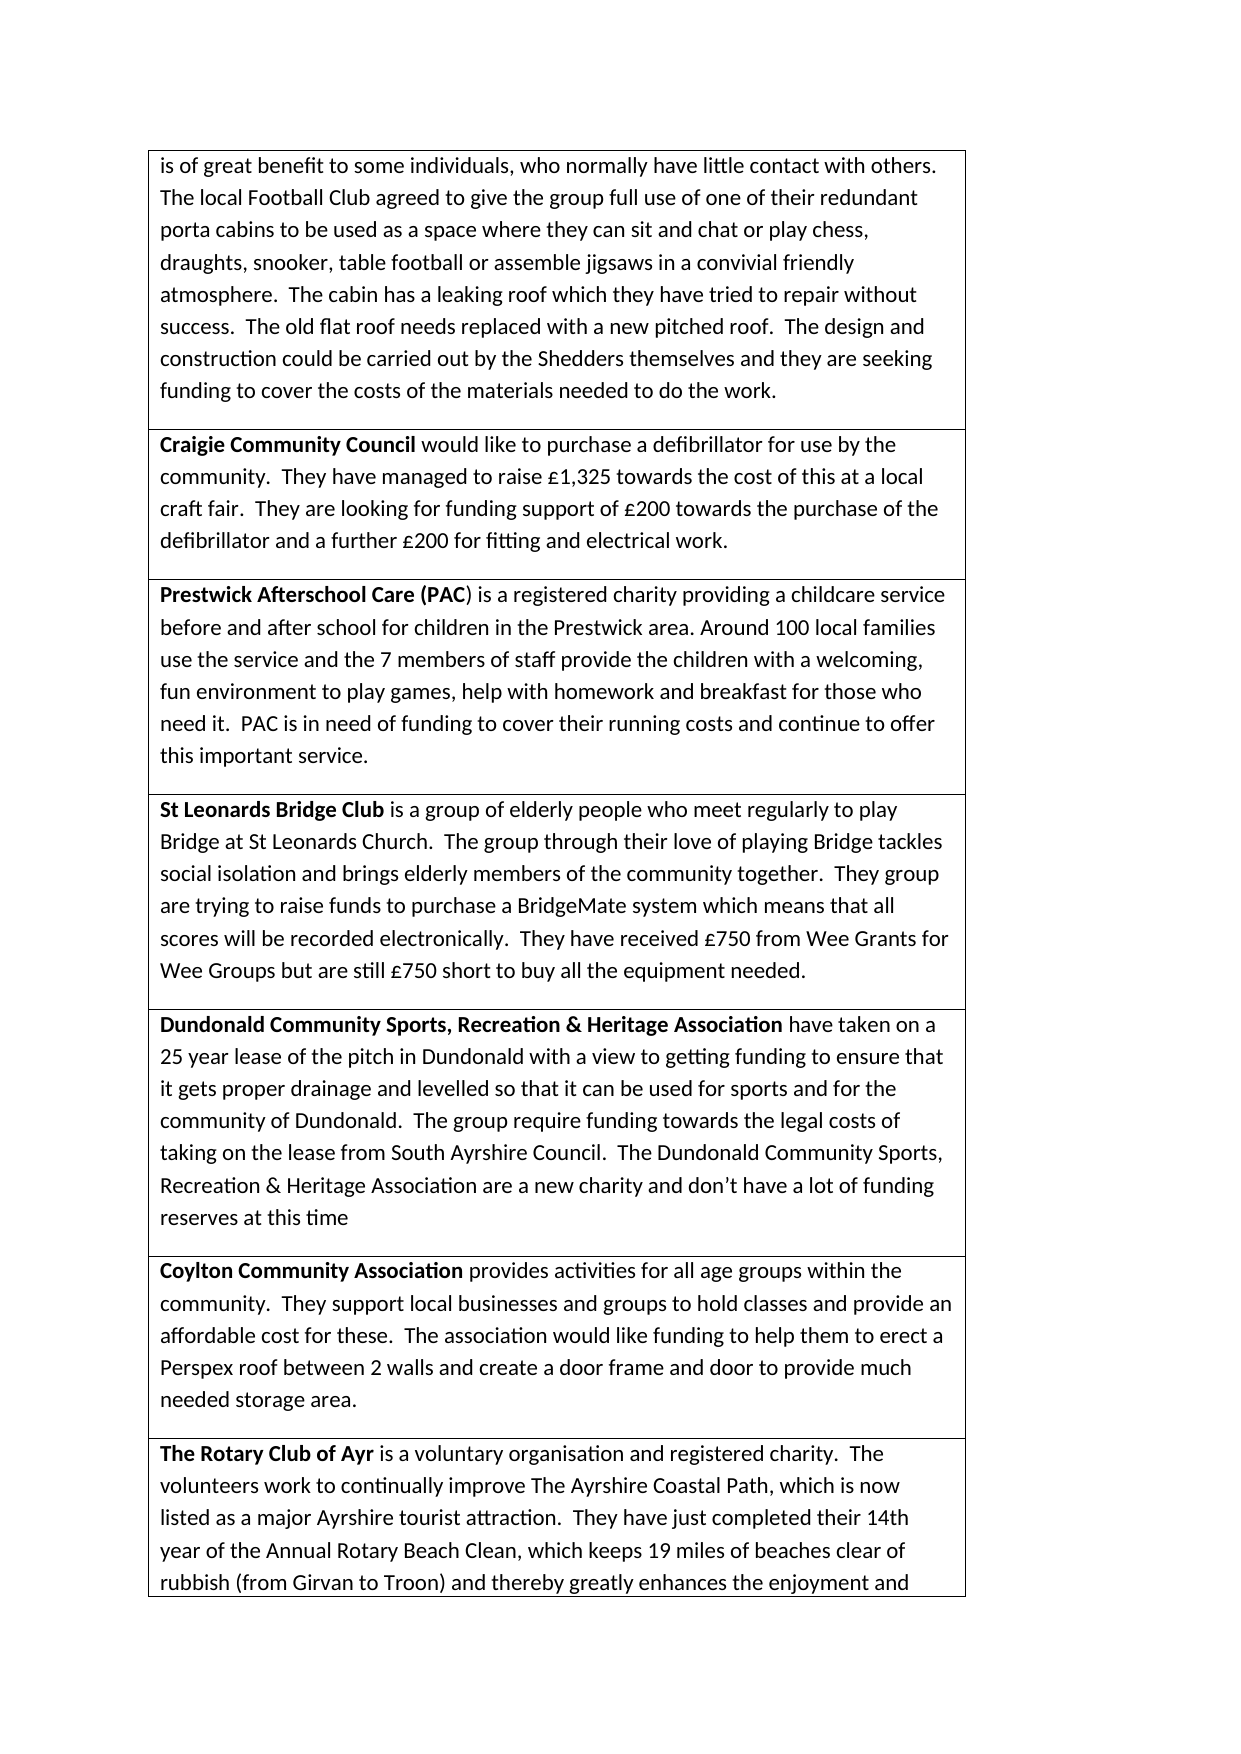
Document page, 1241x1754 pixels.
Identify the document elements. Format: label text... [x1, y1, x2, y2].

table_cell Prestwick Afterschool Care (PAC) is a registered charity providing a childcare service before and after school for children in the Prestwick area. Around 100 local families use the service and the 7 members of staff provide the children with a welcoming, fun environment to play games, help with homework and breakfast for those who need it. PAC is in need of funding to cover their running costs and continue to offer this important service. [149, 580, 965, 794]
table_cell St Leonards Bridge Club is a group of elderly people who meet regularly to play Bridge at St Leonards Church. The group through their love of playing Bridge tackles social isolation and brings elderly members of the community together. They group are trying to raise funds to purchase a BridgeMate system which means that all scores will be recorded electronically. They have received £750 from Wee Grants for Wee Groups but are still £750 short to buy all the equipment needed. [149, 795, 965, 1009]
table_cell Dundonald Community Sports, Recreation & Heritage Association have taken on a 25 year lease of the pitch in Dundonald with a view to getting funding to ensure that it gets proper drainage and levelled so that it can be used for sports and for the community of Dundonald. The group require funding towards the legal costs of taking on the lease from South Ayrshire Council. The Dundonald Community Sports, Recreation & Heritage Association are a new charity and don’t have a lot of funding reserves at this time [149, 1010, 965, 1256]
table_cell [149, 1439, 965, 1596]
table_cell Coylton Community Association provides activities for all age groups within the community. They support local businesses and groups to hold classes and provide an affordable cost for these. The association would like funding to help them to erect a Perspex roof between 2 walls and create a door frame and door to provide much needed storage area. [149, 1257, 965, 1438]
table_cell Craigie Community Council would like to purchase a defibrillator for use by the community. They have managed to raise £1,325 towards the cost of this at a local craft fair. They are looking for funding support of £200 towards the purchase of the defibrillator and a further £200 for fitting and electrical work. [149, 430, 965, 579]
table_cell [149, 151, 965, 429]
